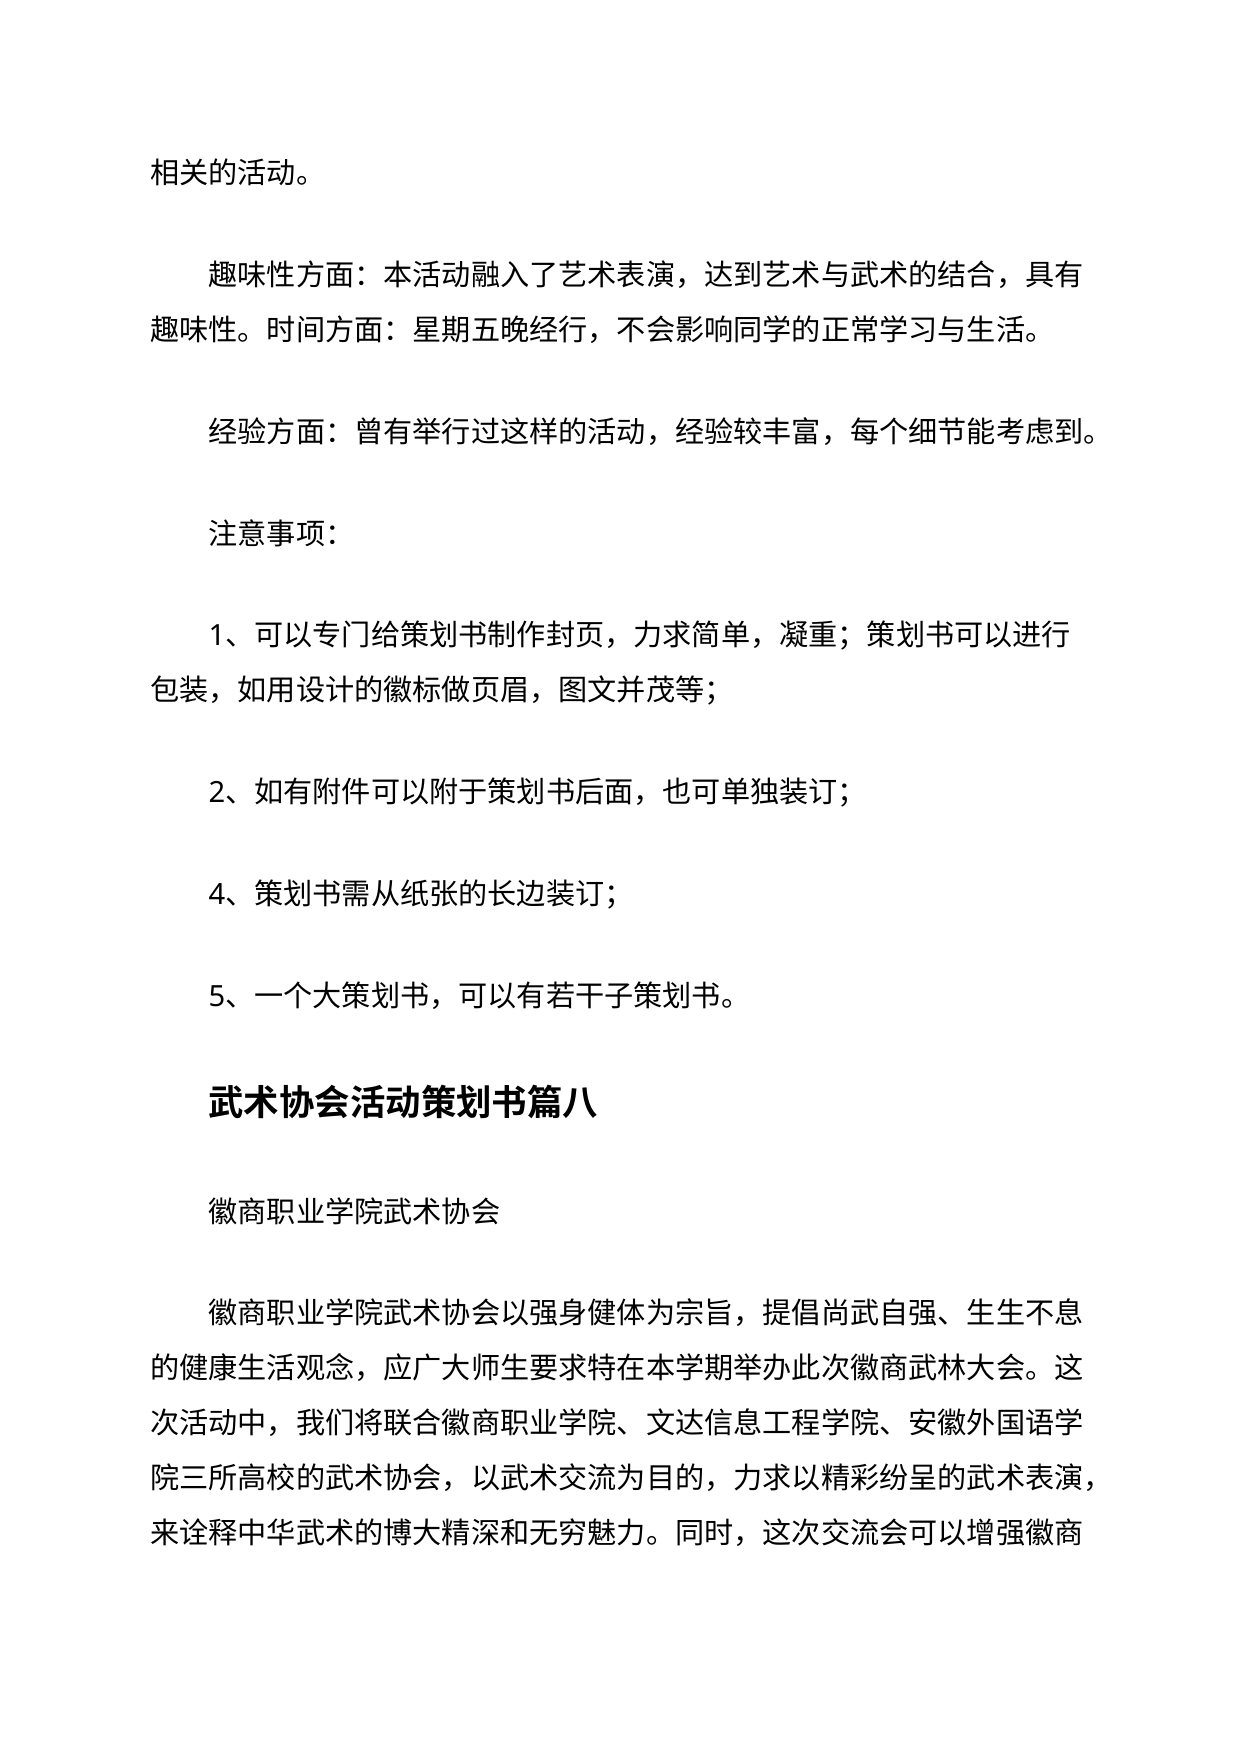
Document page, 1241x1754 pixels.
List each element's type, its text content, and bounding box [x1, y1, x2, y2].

text 1、可以专门给策划书制作封页，力求简单，凝重；策划书可以进行包装，如用设计的徽标做页眉，图文并茂等； [150, 612, 1090, 709]
text 武术协会活动策划书篇八 [150, 1075, 1090, 1126]
text 2、如有附件可以附于策划书后面，也可单独装订； [150, 769, 1090, 811]
text 4、策划书需从纸张的长边装订； [150, 871, 1090, 913]
text 徽商职业学院武术协会 [150, 1188, 1090, 1230]
text 5、一个大策划书，可以有若干子策划书。 [150, 973, 1090, 1015]
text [150, 1290, 1090, 1552]
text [150, 150, 1090, 192]
text 趣味性方面：本活动融入了艺术表演，达到艺术与武术的结合，具有趣味性。时间方面：星期五晚经行，不会影响同学的正常学习与生活。 [150, 252, 1090, 349]
text 注意事项： [150, 510, 1090, 552]
text 经验方面：曾有举行过这样的活动，经验较丰富，每个细节能考虑到。 [150, 408, 1090, 451]
